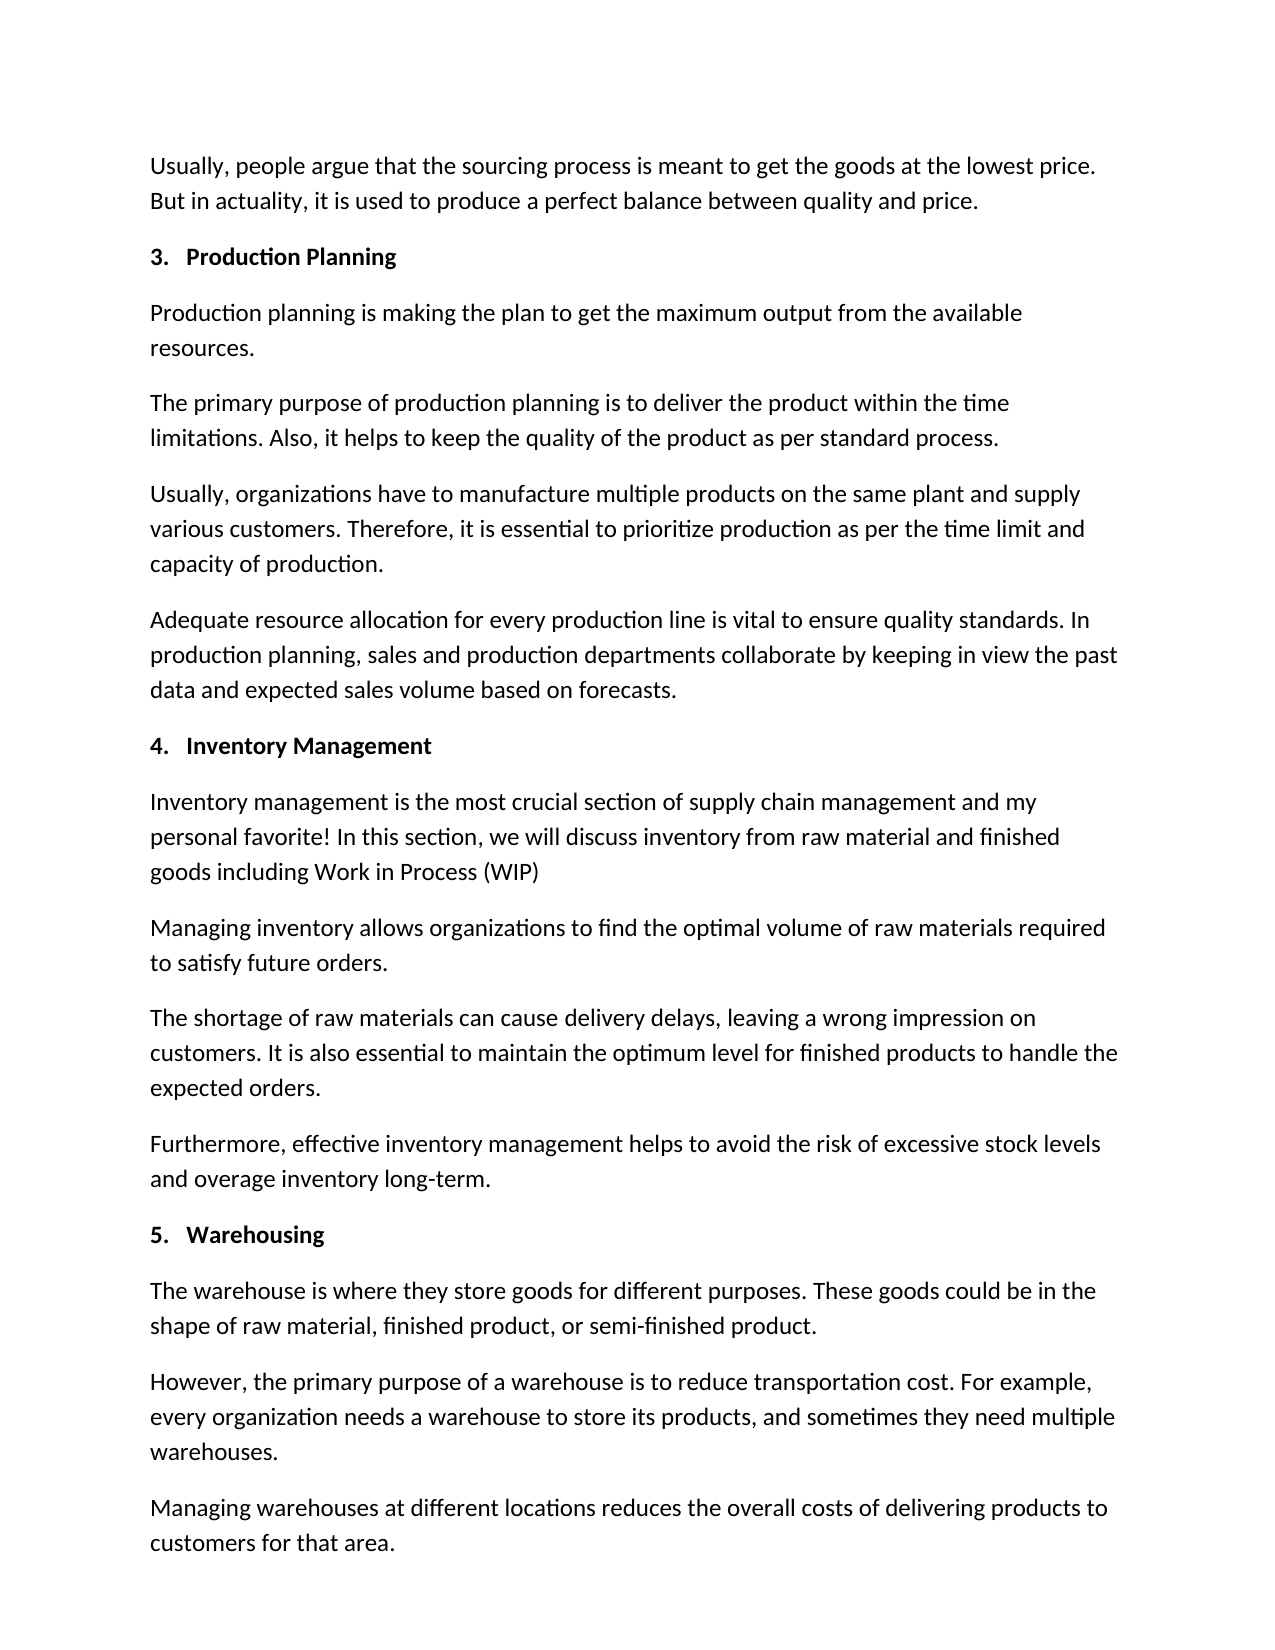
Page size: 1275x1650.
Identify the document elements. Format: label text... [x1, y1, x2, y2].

text 5. Warehousing [150, 1219, 1125, 1250]
text Managing inventory allows organizations to find the optimal volume of raw materials required to satisfy future orders. [150, 912, 1125, 977]
text Managing warehouses at different locations reduces the overall costs of delivering products to customers for that area. [150, 1492, 1125, 1557]
text The warehouse is where they store goods for different purposes. These goods could be in the shape of raw material, finished product, or semi-finished product. [150, 1275, 1125, 1341]
text Furthermore, effective inventory management helps to avoid the risk of excessive stock levels and overage inventory long-term. [150, 1128, 1125, 1194]
text 3. Production Planning [150, 241, 1125, 271]
text Usually, people argue that the sourcing process is meant to get the goods at the lowest price. But in actuality, it is used to produce a perfect balance between quality and price. [150, 150, 1125, 216]
text Production planning is making the plan to get the maximum output from the available resources. [150, 297, 1125, 362]
text The shortage of raw materials can cause delivery delays, leaving a wrong impression on customers. It is also essential to maintain the optimum level for finished products to handle the expected orders. [150, 1002, 1125, 1103]
text 4. Inventory Management [150, 730, 1125, 761]
text Inventory management is the most crucial section of supply chain management and my personal favorite! In this section, we will discuss inventory from raw material and finished goods including Work in Process (WIP) [150, 786, 1125, 886]
text Usually, organizations have to manufacture multiple products on the same plant and supply various customers. Therefore, it is essential to prioritize production as per the time limit and capacity of production. [150, 478, 1125, 579]
text However, the primary purpose of a warehouse is to reduce transportation cost. For example, every organization needs a warehouse to store its products, and sometimes they need multiple warehouses. [150, 1366, 1125, 1466]
text The primary purpose of production planning is to deliver the product within the time limitations. Also, it helps to keep the quality of the product as per standard process. [150, 387, 1125, 453]
text Adequate resource allocation for every production line is vital to ensure quality standards. In production planning, sales and production departments collaborate by keeping in view the past data and expected sales volume based on forecasts. [150, 604, 1125, 705]
